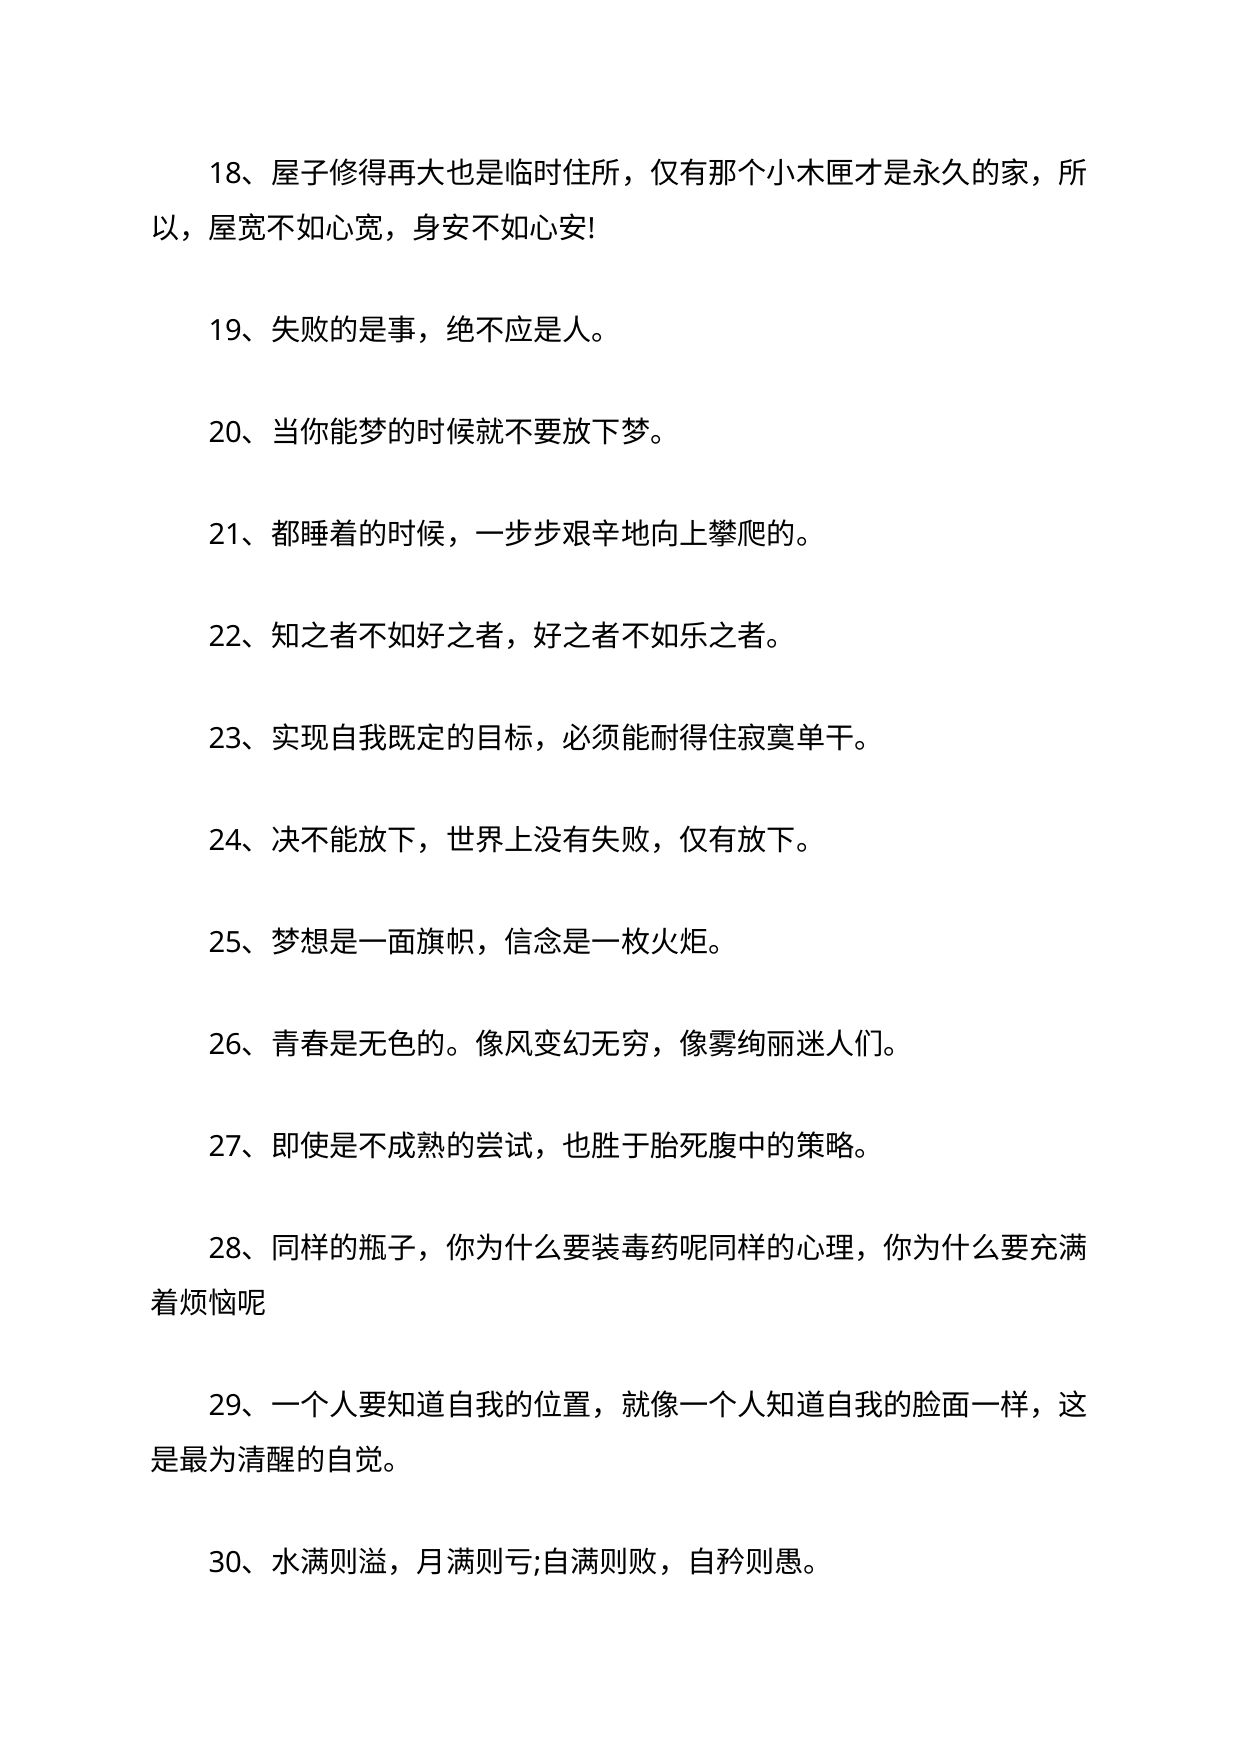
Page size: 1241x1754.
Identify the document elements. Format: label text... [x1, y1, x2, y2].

text 20、当你能梦的时候就不要放下梦。 [150, 409, 1090, 451]
text 18、屋子修得再大也是临时住所，仅有那个小木匣才是永久的家，所以，屋宽不如心宽，身安不如心安! [150, 150, 1090, 247]
text 21、都睡着的时候，一步步艰辛地向上攀爬的。 [150, 511, 1090, 553]
text 25、梦想是一面旗帜，信念是一枚火炬。 [150, 919, 1090, 961]
text 27、即使是不成熟的尝试，也胜于胎死腹中的策略。 [150, 1123, 1090, 1165]
text 24、决不能放下，世界上没有失败，仅有放下。 [150, 817, 1090, 859]
text 22、知之者不如好之者，好之者不如乐之者。 [150, 613, 1090, 655]
text 26、青春是无色的。像风变幻无穷，像雾绚丽迷人们。 [150, 1021, 1090, 1063]
text 23、实现自我既定的目标，必须能耐得住寂寞单干。 [150, 715, 1090, 757]
text 19、失败的是事，绝不应是人。 [150, 307, 1090, 349]
text 29、一个人要知道自我的位置，就像一个人知道自我的脸面一样，这是最为清醒的自觉。 [150, 1382, 1090, 1479]
text 30、水满则溢，月满则亏;自满则败，自矜则愚。 [150, 1538, 1090, 1581]
text 28、同样的瓶子，你为什么要装毒药呢同样的心理，你为什么要充满着烦恼呢 [150, 1225, 1090, 1322]
